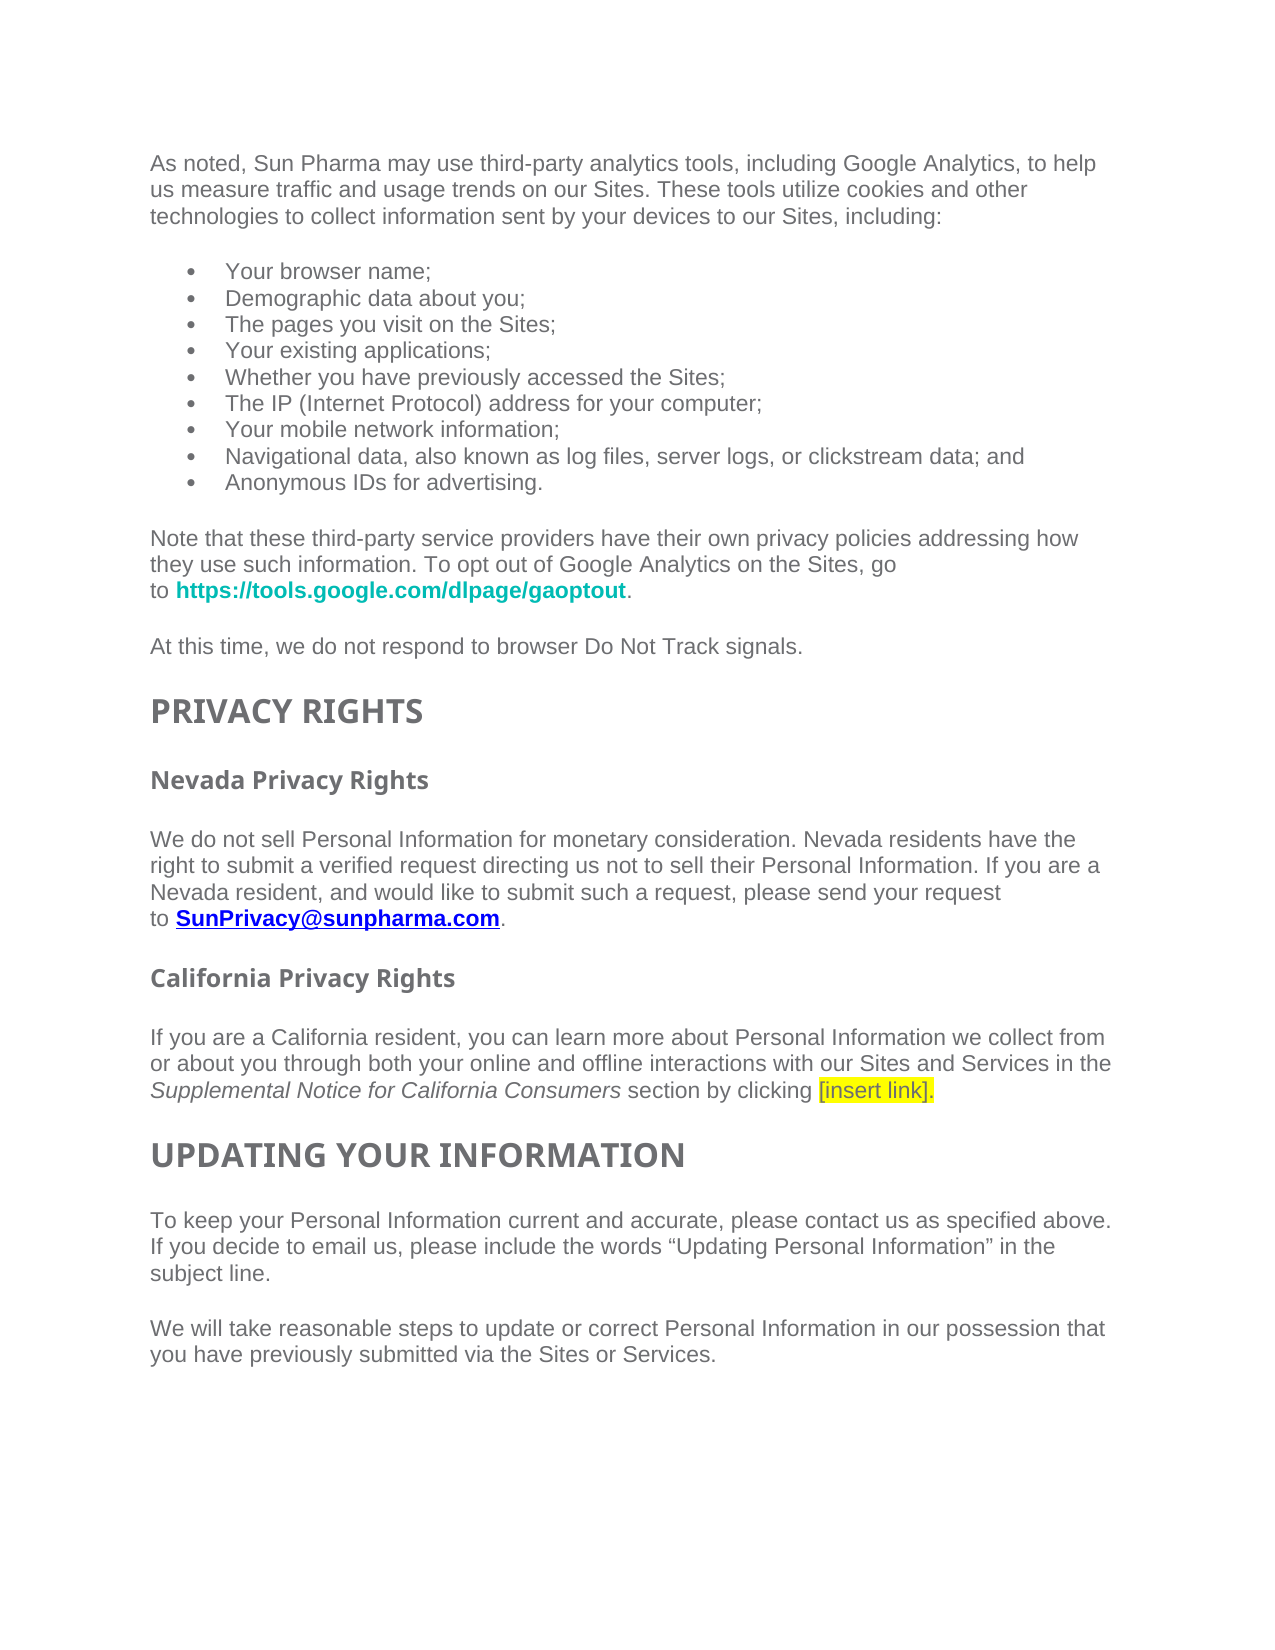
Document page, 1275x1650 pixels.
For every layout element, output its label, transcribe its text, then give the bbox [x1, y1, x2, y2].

text Note that these third-party service providers have their own privacy policies addressing how they use such information. To opt out of Google Analytics on the Sites, go to https://tools.google.com/dlpage/gaoptout. [150, 524, 1125, 604]
list The IP (Internet Protocol) address for your computer; [187, 390, 1125, 416]
list Navigational data, also known as log files, server logs, or clickstream data; and [187, 443, 1125, 469]
text Nevada Privacy Rights [150, 763, 1125, 797]
list Your browser name; [187, 258, 1125, 284]
list Whether you have previously accessed the Sites; [187, 364, 1125, 390]
text If you are a California resident, you can learn more about Personal Information we collect from or about you through both your online and offline interactions with our Sites and Services in the Supplemental Notice for California Consumers section by clicking [insert link]. [150, 1024, 1125, 1103]
text To keep your Personal Information current and accurate, please contact us as specified above. If you decide to email us, please include the words “Updating Personal Information” in the subject line. [150, 1207, 1125, 1286]
text As noted, Sun Pharma may use third-party analytics tools, including Google Analytics, to help us measure traffic and usage trends on our Sites. These tools utilize cookies and other technologies to collect information sent by your devices to our Sites, including: [150, 150, 1125, 229]
text We will take reasonable steps to update or correct Personal Information in our possession that you have previously submitted via the Sites or Services. [150, 1315, 1125, 1368]
text At this time, we do not respond to browser Do Not Track signals. [150, 633, 1125, 659]
list Anonymous IDs for advertising. [187, 469, 1125, 495]
list The pages you visit on the Sites; [187, 311, 1125, 337]
text We do not sell Personal Information for monetary consideration. Nevada residents have the right to submit a verified request directing us not to sell their Personal Information. If you are a Nevada resident, and would like to submit such a request, please send your request to SunPrivacy@sunpharma.com. [150, 826, 1125, 932]
text California Privacy Rights [150, 961, 1125, 995]
text UPDATING YOUR INFORMATION [150, 1132, 1125, 1178]
list Your existing applications; [187, 337, 1125, 364]
list Demographic data about you; [187, 284, 1125, 311]
list Your mobile network information; [187, 416, 1125, 443]
text PRIVACY RIGHTS [150, 688, 1125, 734]
